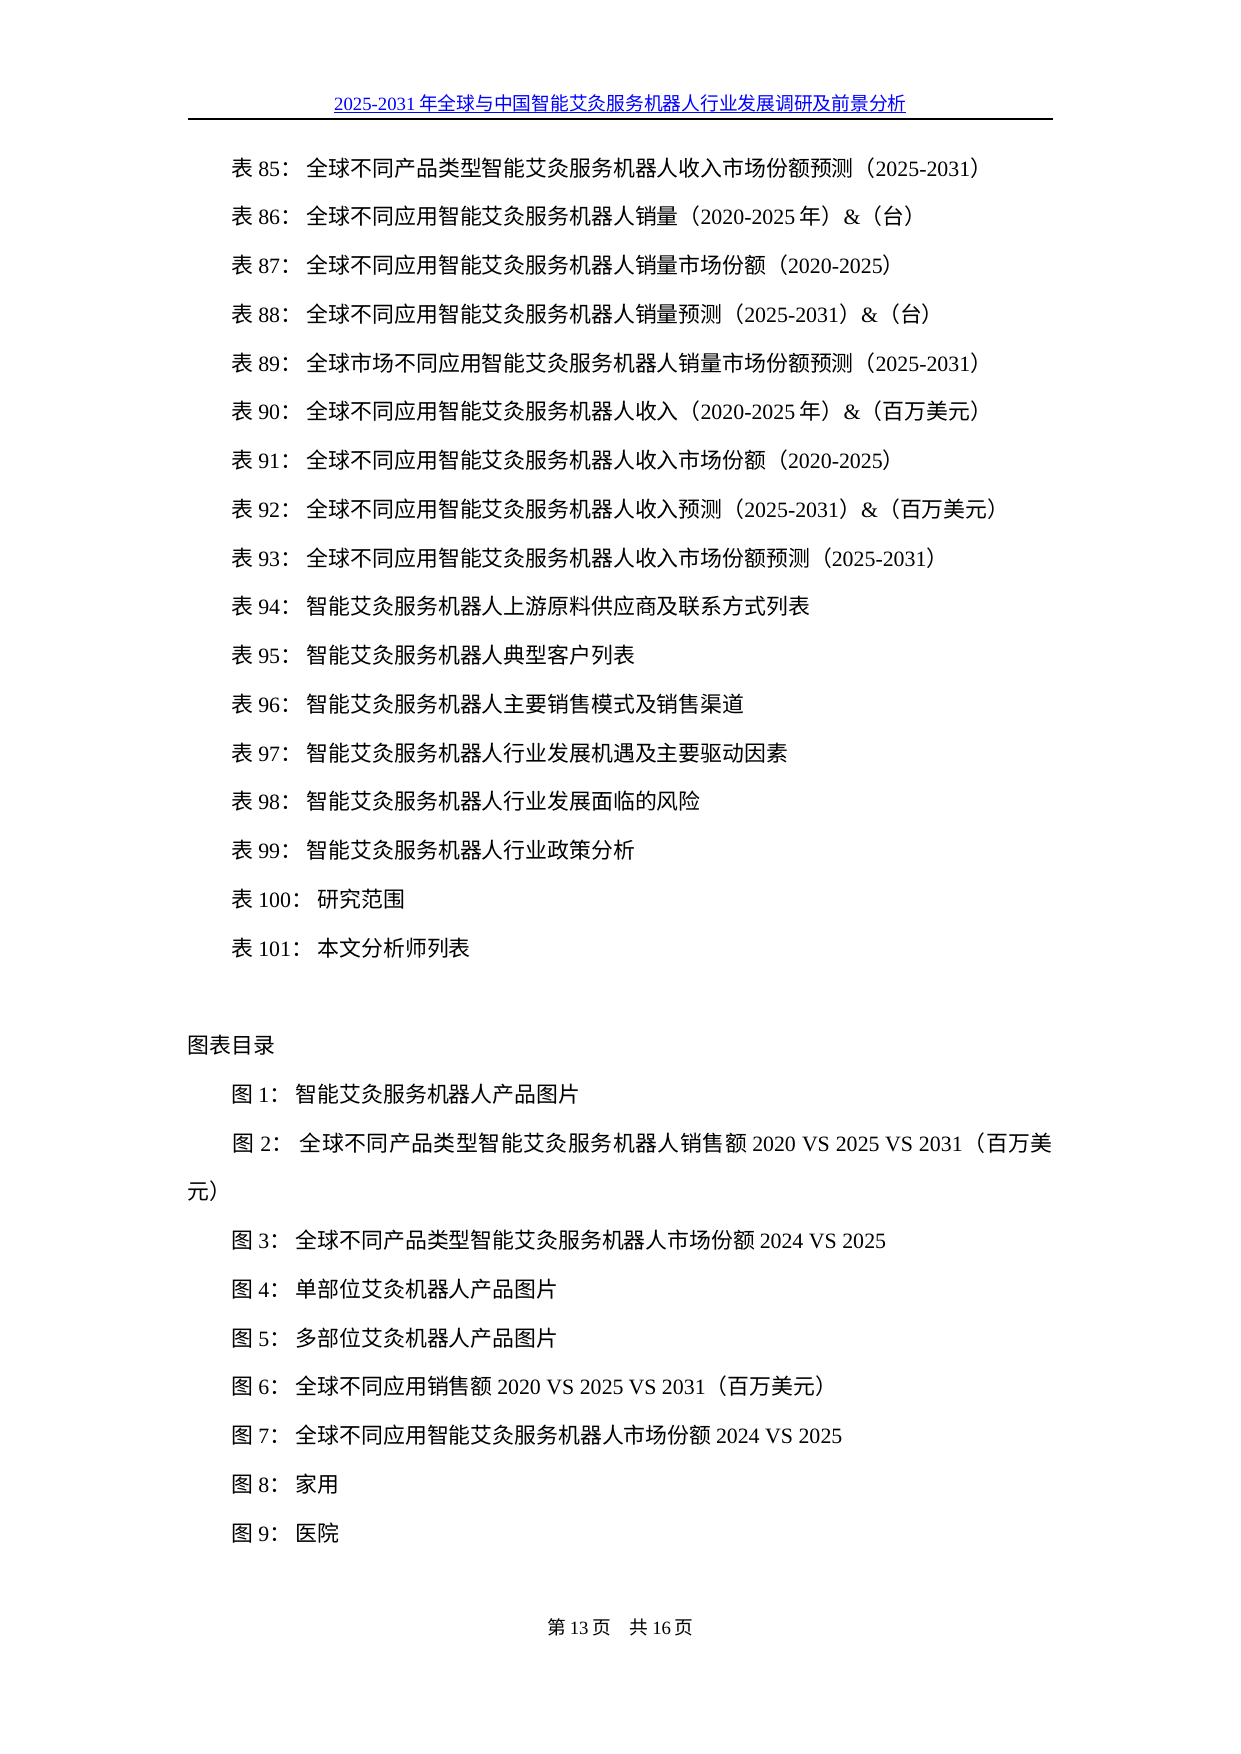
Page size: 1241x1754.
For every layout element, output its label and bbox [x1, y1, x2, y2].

text [187, 150, 1053, 1548]
